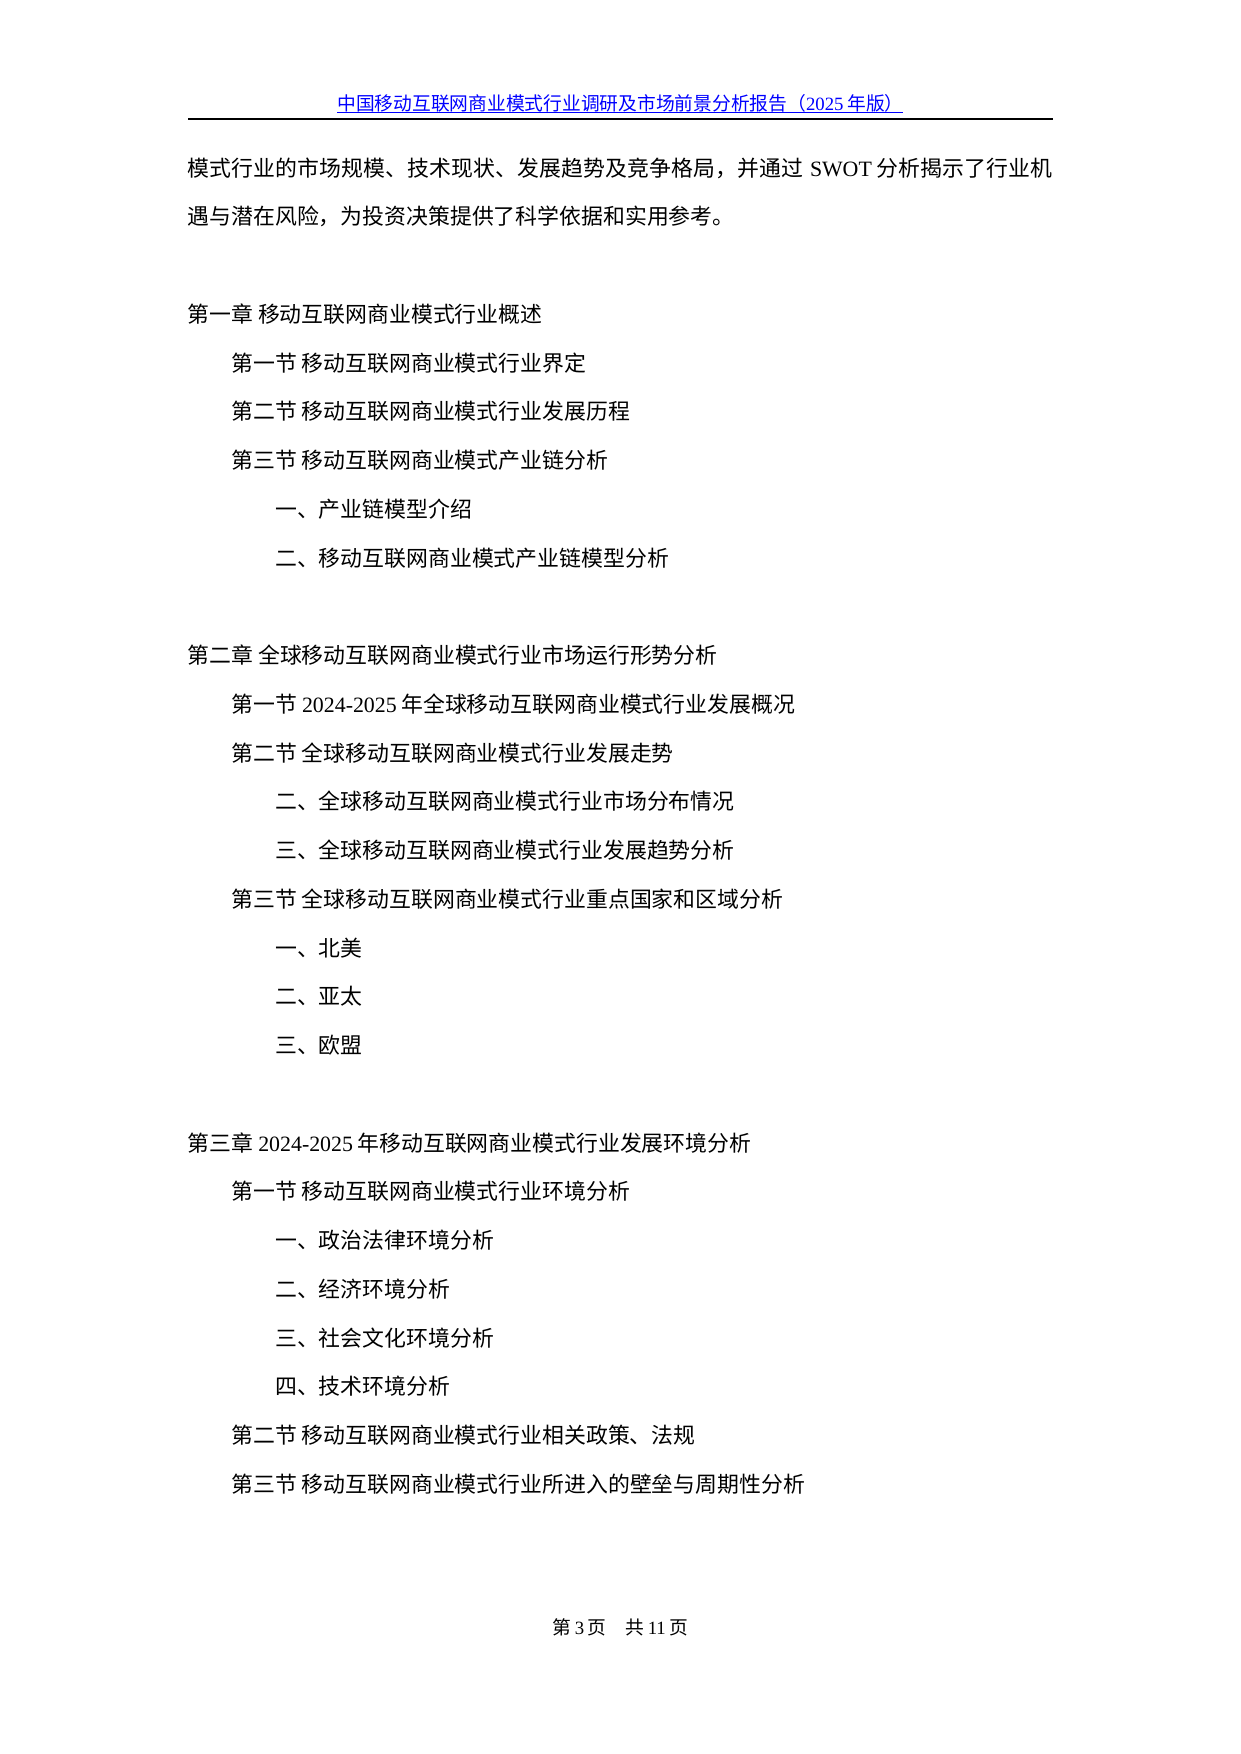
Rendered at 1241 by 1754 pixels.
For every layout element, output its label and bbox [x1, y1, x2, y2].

text [187, 150, 1053, 1499]
